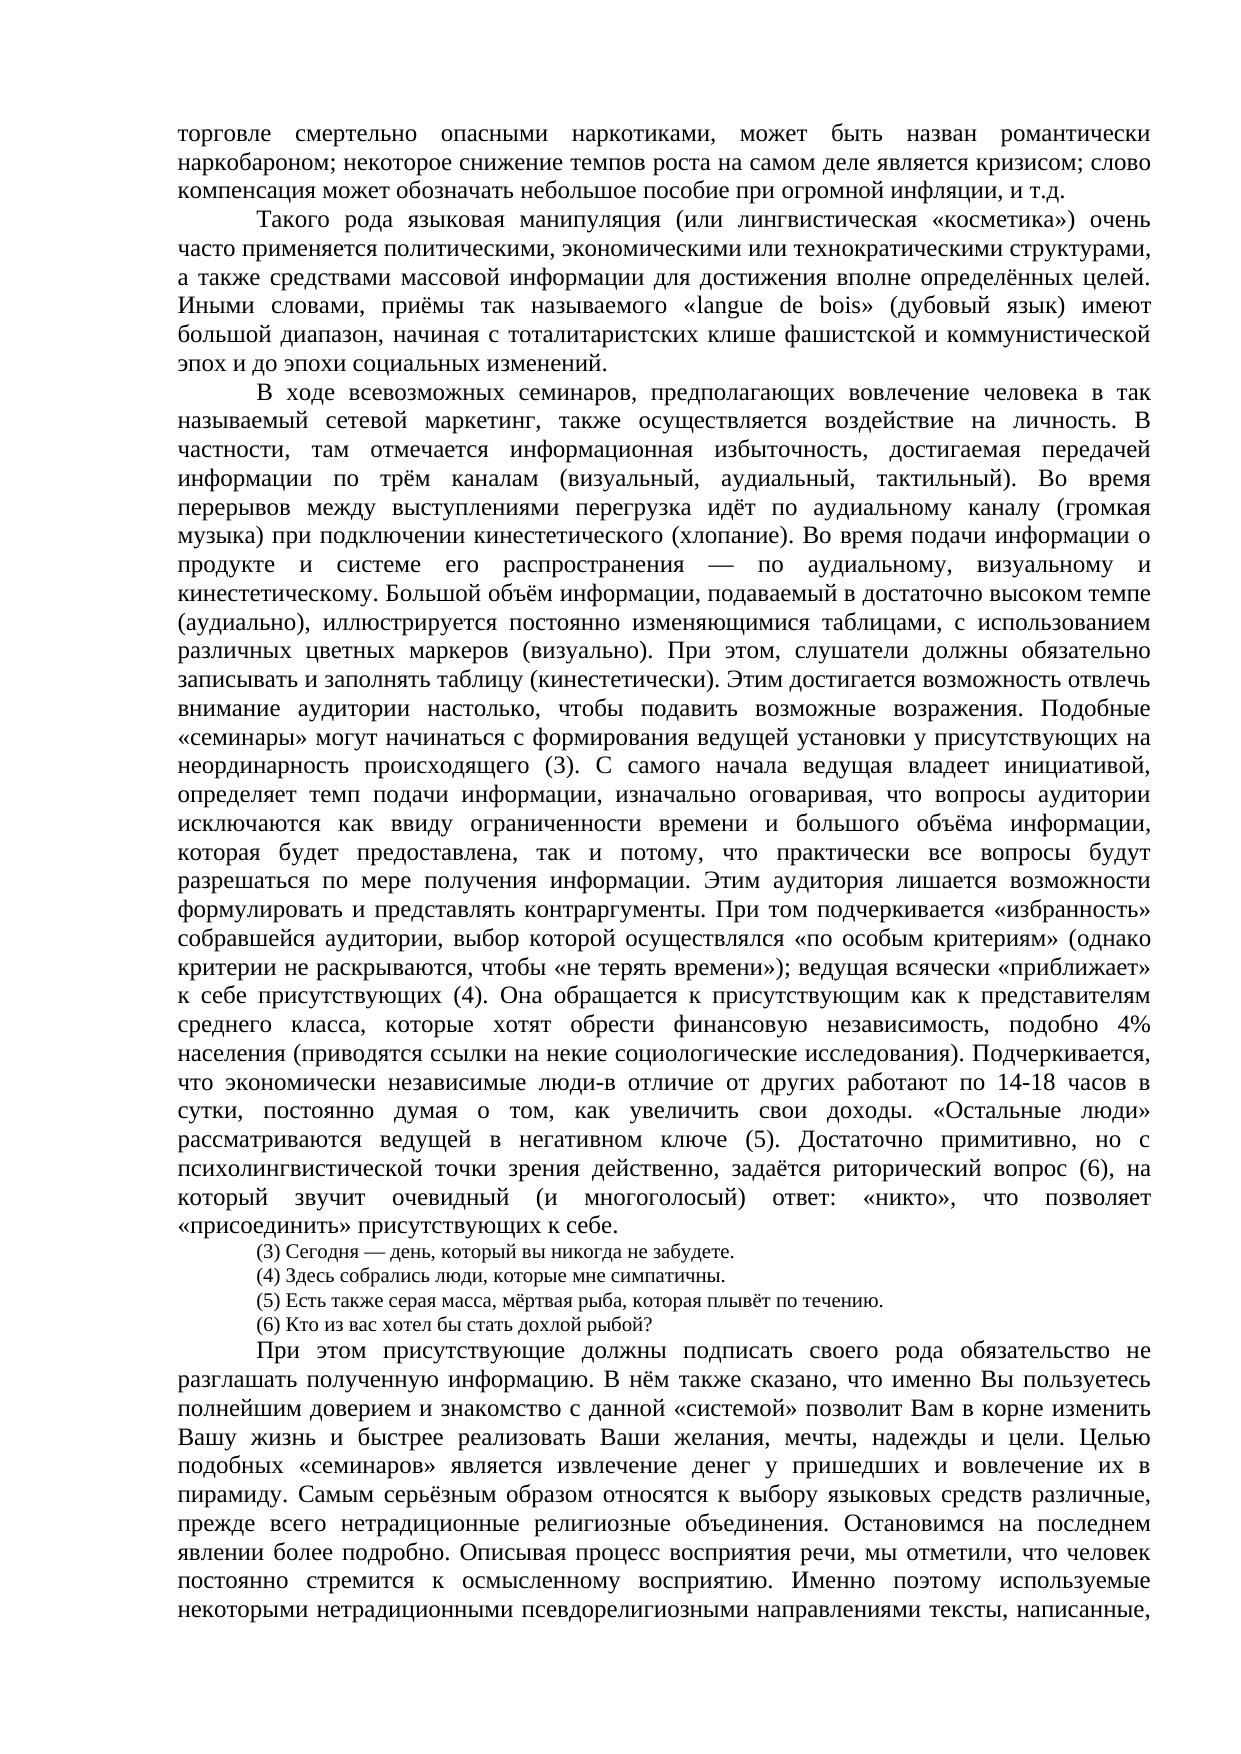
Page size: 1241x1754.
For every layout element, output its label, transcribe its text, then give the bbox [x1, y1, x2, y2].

text (3) Сегодня — день, который вы никогда не забудете. [177, 1239, 1152, 1263]
text В ходе всевозможных семинаров, предполагающих вовлечение человека в так называемый сетевой маркетинг, также осуществляется воздействие на личность. В частности, там отмечается информационная избыточность, достигаемая передачей информации по трём каналам (визуальный, аудиальный, тактильный). Во время перерывов между выступлениями перегрузка идёт по аудиальному каналу (громкая музыка) при подключении кинестетического (хлопание). Во время подачи информации о продукте и системе его распространения — по аудиальному, визуальному и кинестетическому. Большой объём информации, подаваемый в достаточно высоком темпе (аудиально), иллюстрируется постоянно изменяющимися таблицами, с использованием различных цветных маркеров (визуально). При этом, слушатели должны обязательно записывать и заполнять таблицу (кинестетически). Этим достигается возможность отвлечь внимание аудитории настолько, чтобы подавить возможные возражения. Подобные «семинары» могут начинаться с формирования ведущей установки у присутствующих на неординарность происходящего (3). С самого начала ведущая владеет инициативой, определяет темп подачи информации, изначально оговаривая, что вопросы аудитории исключаются как ввиду ограниченности времени и большого объёма информации, которая будет предоставлена, так и потому, что практически все вопросы будут разрешаться по мере получения информации. Этим аудитория лишается возможности формулировать и представлять контраргументы. При том подчеркивается «избранность» собравшейся аудитории, выбор которой осуществлялся «по особым критериям» (однако критерии не раскрываются, чтобы «не терять времени»); ведущая всячески «приближает» к себе присутствующих (4). Она обращается к присутствующим как к представителям среднего класса, которые хотят обрести финансовую независимость, подобно 4% населения (приводятся ссылки на некие социологические исследования). Подчеркивается, что экономически независимые люди-в отличие от других работают по 14-18 часов в сутки, постоянно думая о том, как увеличить свои доходы. «Остальные люди» рассматриваются ведущей в негативном ключе (5). Достаточно примитивно, но с психолингвистической точки зрения действенно, задаётся риторический вопрос (6), на который звучит очевидный (и многоголосый) ответ: «никто», что позволяет «присоединить» присутствующих к себе. [177, 377, 1152, 1239]
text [177, 118, 1152, 204]
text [177, 1336, 1152, 1623]
text Такого рода языковая манипуляция (или лингвистическая «косметика») очень часто применяется политическими, экономическими или технократическими структурами, а также средствами массовой информации для достижения вполне определённых целей. Иными словами, приёмы так называемого «langue de bois» (дубовый язык) имеют большой диапазон, начиная с тоталитаристских клише фашистской и коммунистической эпох и до эпохи социальных изменений. [177, 204, 1152, 377]
text (4) Здесь собрались люди, которые мне симпатичны. [177, 1263, 1152, 1287]
text (5) Есть также серая масса, мёртвая рыба, которая плывёт по течению. [177, 1287, 1152, 1312]
text (6) Кто из вас хотел бы стать дохлой рыбой? [177, 1312, 1152, 1336]
